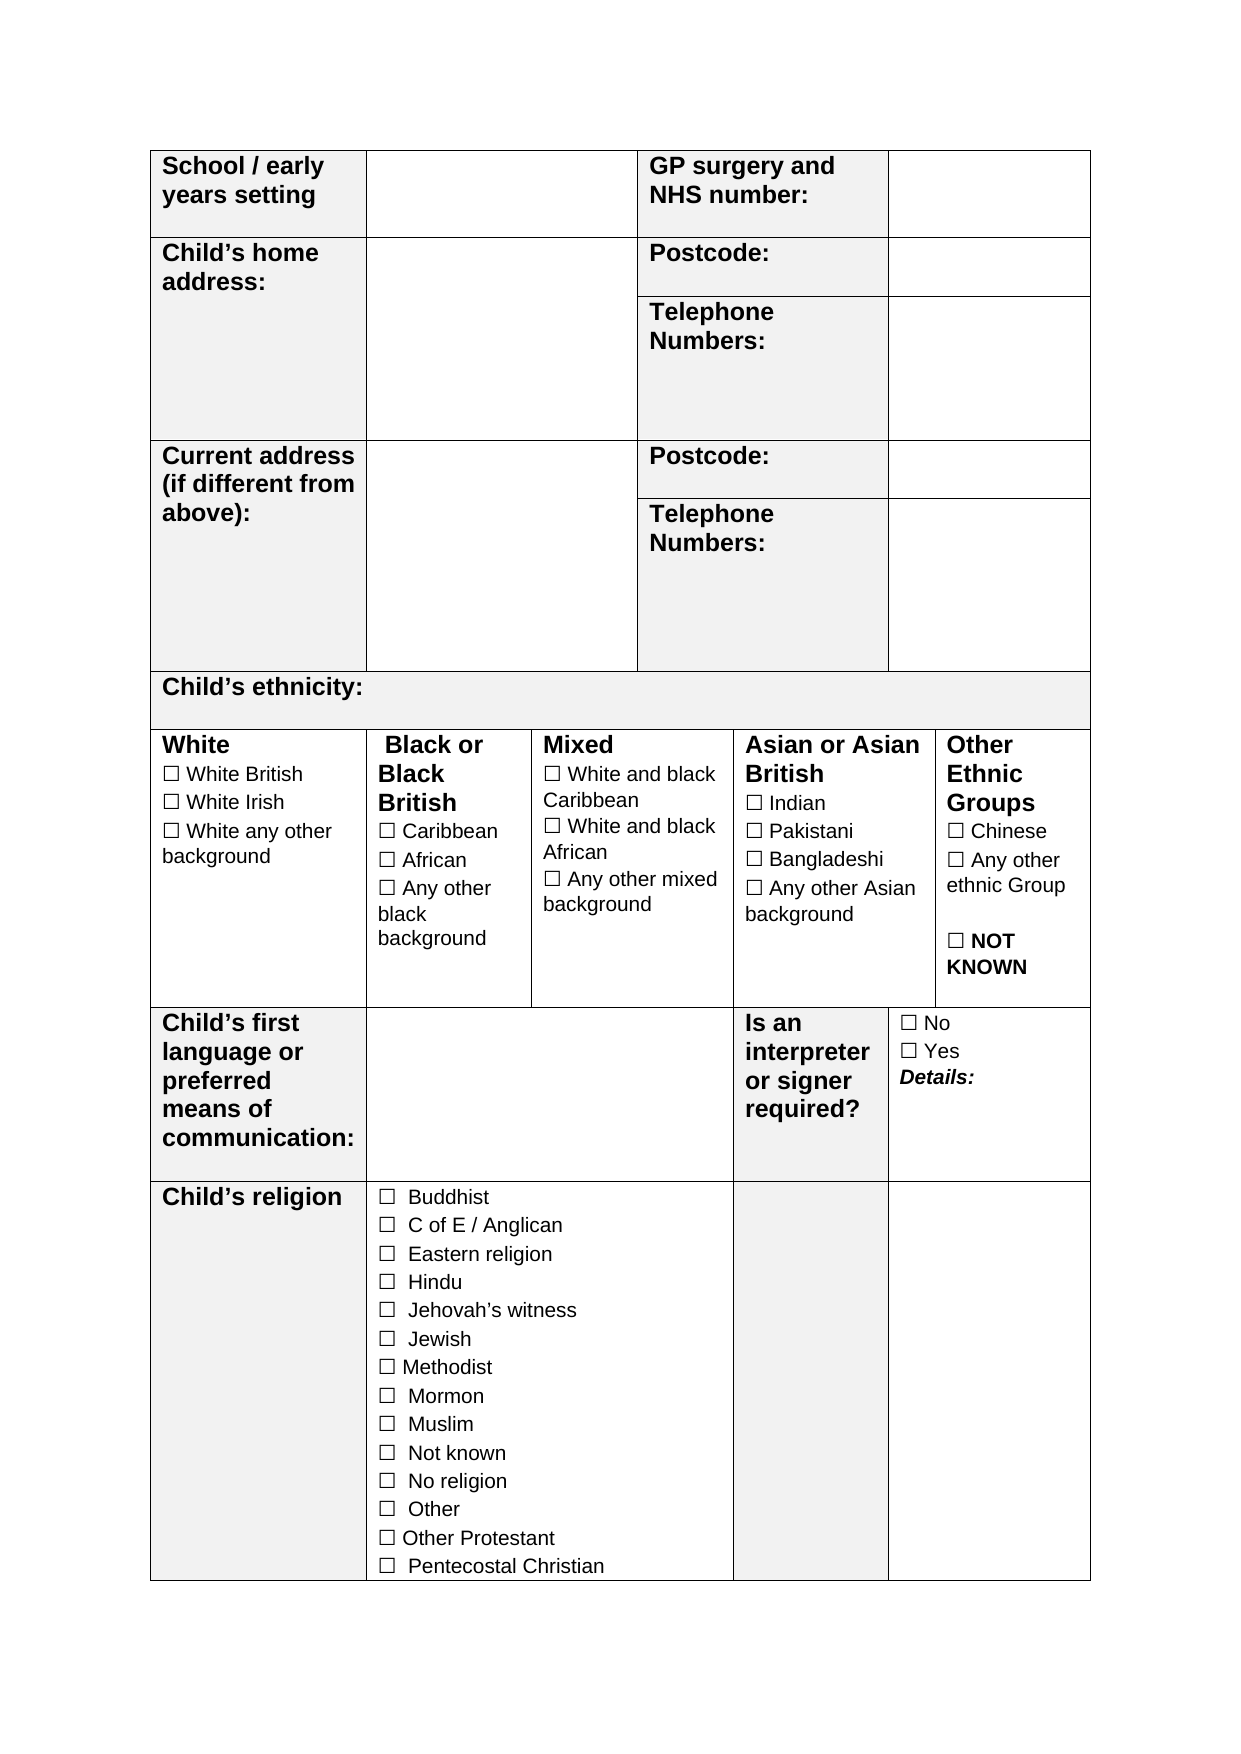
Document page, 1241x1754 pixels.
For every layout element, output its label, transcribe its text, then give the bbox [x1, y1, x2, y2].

table_cell School / early years setting [151, 151, 366, 237]
table_cell Telephone Numbers: [638, 499, 888, 671]
table_cell Is an interpreter or signer required? [734, 1008, 888, 1181]
table_cell [367, 441, 637, 671]
table_cell Child’s ethnicity: [151, 672, 1090, 729]
table_cell Postcode: [638, 441, 888, 498]
table_cell [367, 238, 637, 439]
table_cell Other Ethnic Groups Chinese Any other ethnic Group NOT KNOWN [936, 730, 1090, 1007]
table_cell [367, 151, 637, 237]
table_cell [367, 1008, 733, 1181]
table_cell [889, 297, 1090, 439]
table_cell Child’s home address: [151, 238, 366, 439]
table_cell White White British White Irish White any other background [151, 730, 366, 1007]
table_cell [889, 499, 1090, 671]
table_cell Postcode: [638, 238, 888, 296]
table_cell Child’s religion [151, 1182, 366, 1580]
table_cell [889, 1182, 1090, 1580]
table_cell Black or Black British Caribbean African Any other black background [367, 730, 531, 1007]
table_cell Mixed White and black Caribbean White and black African Any other mixed background [532, 730, 733, 1007]
table_cell Child’s first language or preferred means of communication: [151, 1008, 366, 1181]
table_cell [367, 1182, 733, 1580]
table_cell GP surgery and NHS number: [638, 151, 888, 237]
table_cell Telephone Numbers: [638, 297, 888, 439]
table_cell [734, 1182, 888, 1580]
table_cell [889, 441, 1090, 498]
table_cell Asian or Asian British Indian Pakistani Bangladeshi Any other Asian background [734, 730, 935, 1007]
table_cell Current address (if different from above): [151, 441, 366, 671]
table_cell [889, 238, 1090, 296]
table_cell [889, 151, 1090, 237]
table_cell No Yes Details: [889, 1008, 1090, 1181]
